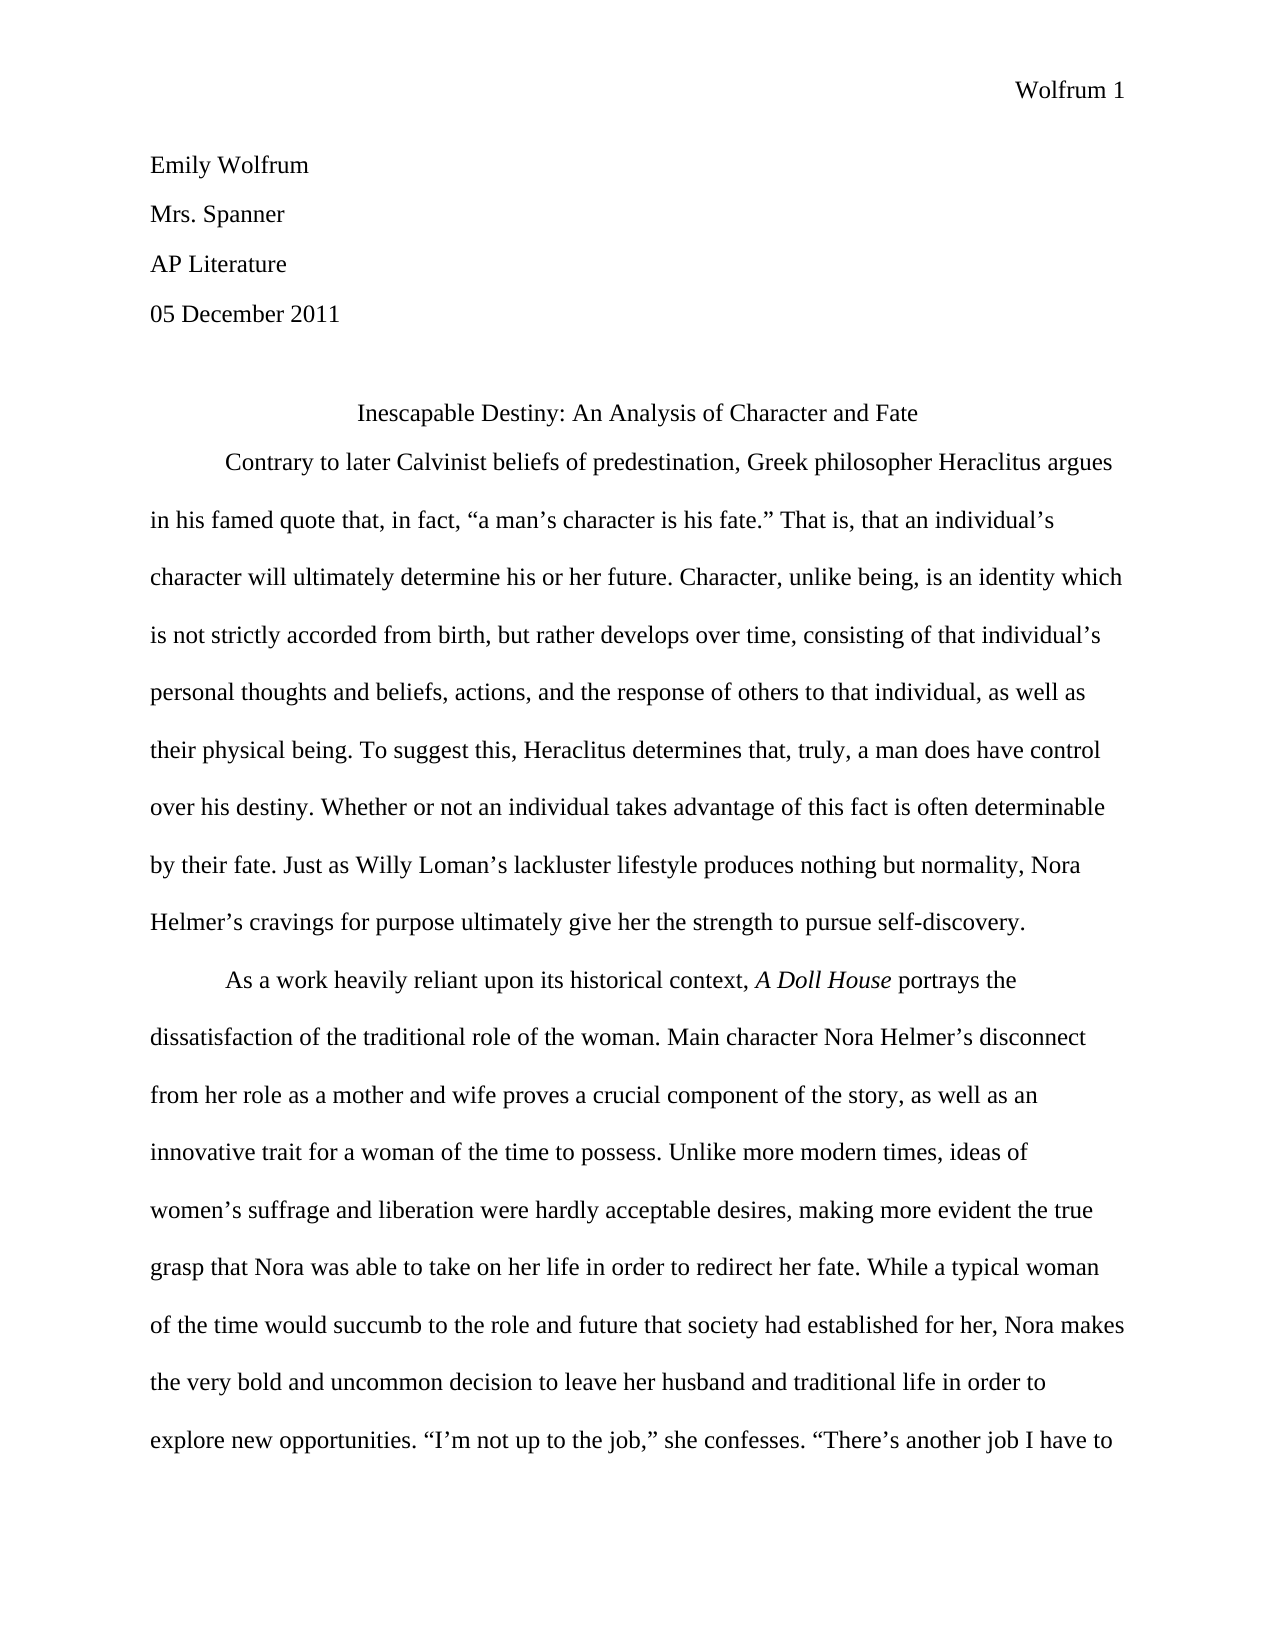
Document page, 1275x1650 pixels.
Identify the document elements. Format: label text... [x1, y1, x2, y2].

text Contrary to later Calvinist beliefs of predestination, Greek philosopher Heraclitus argues in his famed quote that, in fact, “a man’s character is his fate.” That is, that an individual’s character will ultimately determine his or her future. Character, unlike being, is an identity which is not strictly accorded from birth, but rather develops over time, consisting of that individual’s personal thoughts and beliefs, actions, and the response of others to that individual, as well as their physical being. To suggest this, Heraclitus determines that, truly, a man does have control over his destiny. Whether or not an individual takes advantage of this fact is often determinable by their fate. Just as Willy Loman’s lackluster lifestyle produces nothing but normality, Nora Helmer’s cravings for purpose ultimately give her the strength to pursue self-discovery. [150, 447, 1125, 936]
text Mrs. Spanner [150, 199, 1125, 228]
text Emily Wolfrum [150, 150, 1125, 179]
text AP Literature [150, 249, 1125, 278]
text Inescapable Destiny: An Analysis of Character and Fate [150, 398, 1125, 427]
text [150, 965, 1125, 1454]
text 05 December 2011 [150, 299, 1125, 327]
